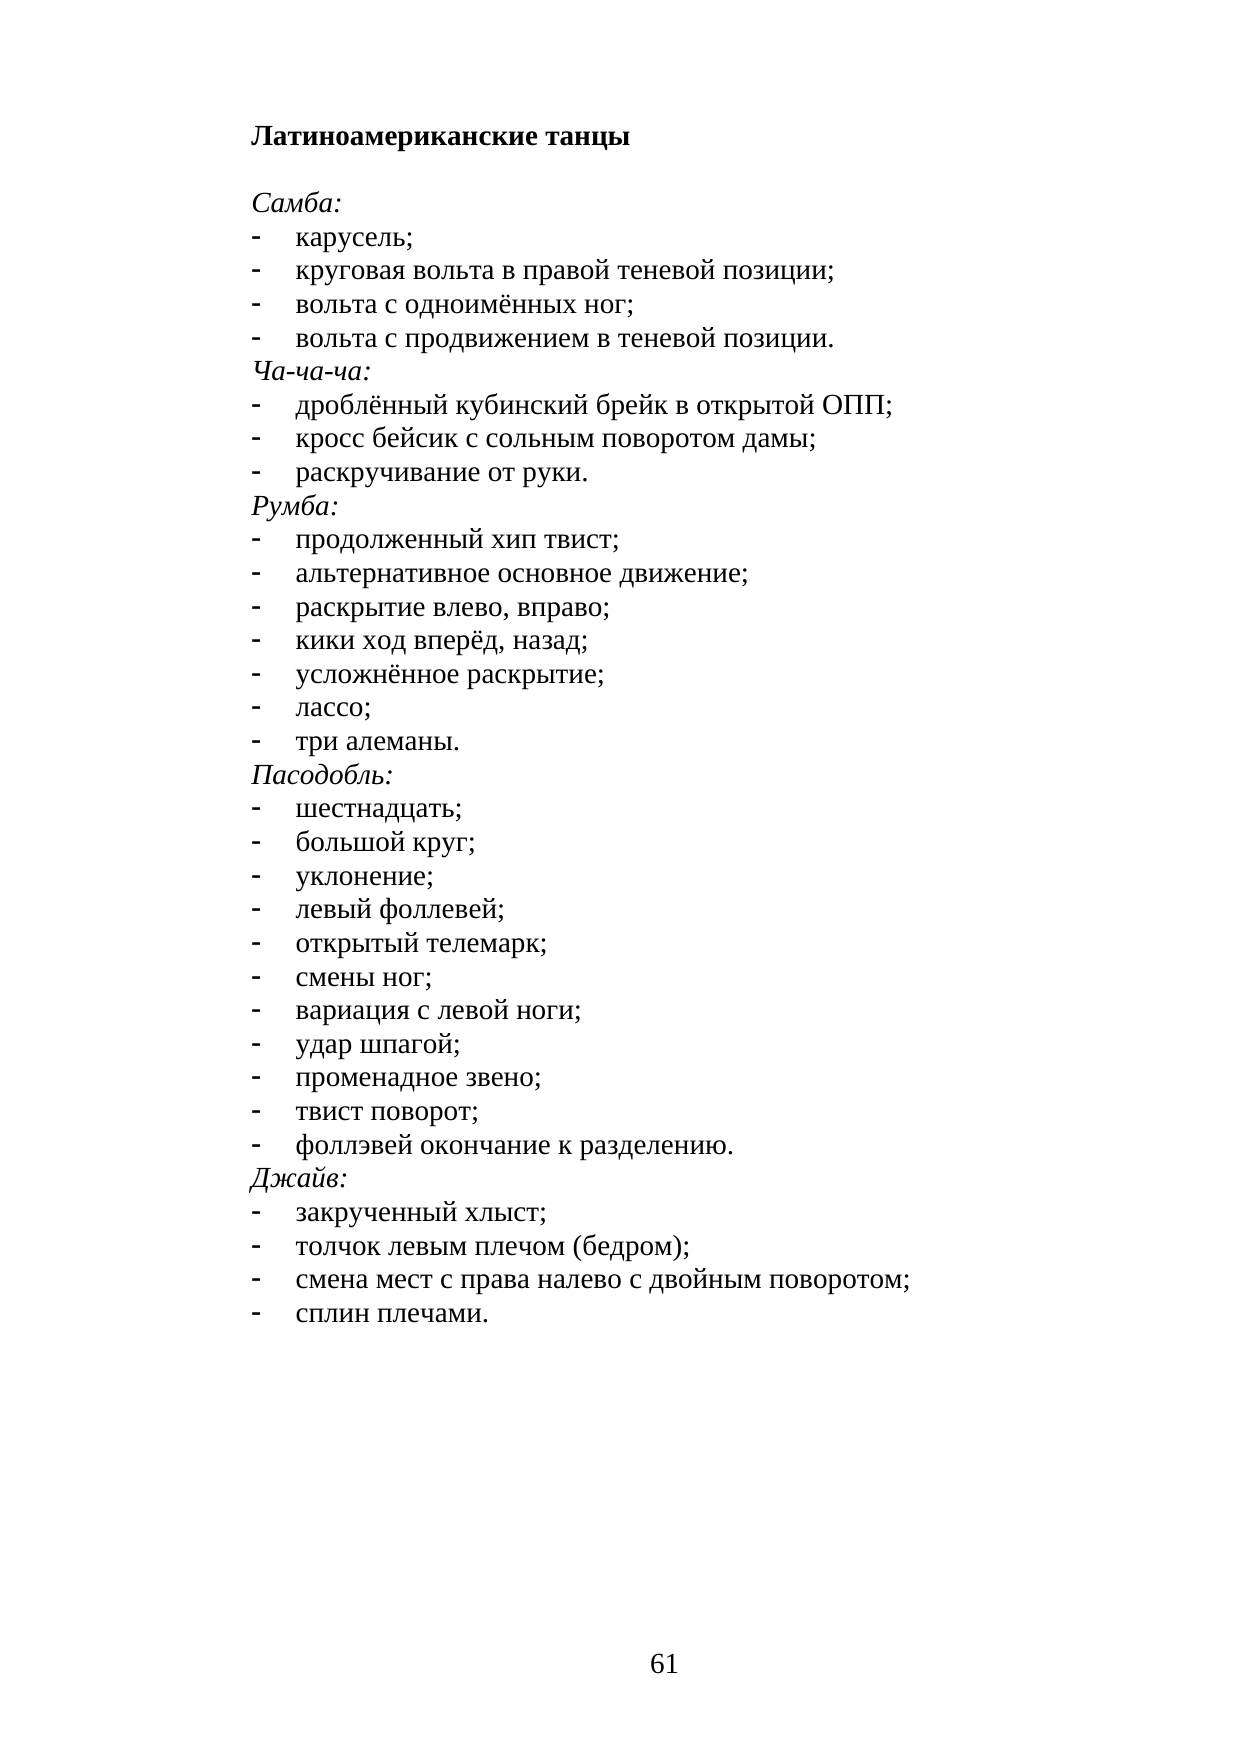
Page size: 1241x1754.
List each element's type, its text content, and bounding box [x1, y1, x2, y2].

list смена мест с права налево с двойным поворотом; [177, 1261, 1152, 1295]
list дроблённый кубинский брейк в открытой ОПП; [177, 387, 1152, 421]
list три алеманы. [177, 723, 1152, 757]
list круговая вольта в правой теневой позиции; [177, 252, 1152, 286]
list альтернативное основное движение; [177, 555, 1152, 589]
list променадное звено; [177, 1059, 1152, 1093]
list раскрытие влево, вправо; [177, 589, 1152, 622]
text Самба: [177, 185, 1152, 219]
list уклонение; [177, 858, 1152, 891]
list твист поворот; [177, 1093, 1152, 1127]
list раскручивание от руки. [177, 454, 1152, 488]
list левый фоллевей; [177, 891, 1152, 925]
list большой круг; [177, 824, 1152, 858]
list кики ход вперёд, назад; [177, 622, 1152, 656]
text Ча-ча-ча: [177, 353, 1152, 387]
list открытый телемарк; [177, 925, 1152, 959]
text Латиноамериканские танцы [177, 118, 1152, 152]
text Джайв: [177, 1161, 1152, 1194]
list шестнадцать; [177, 790, 1152, 824]
list усложнённое раскрытие; [177, 656, 1152, 689]
list вольта с продвижением в теневой позиции. [177, 320, 1152, 353]
list закрученный хлыст; [177, 1194, 1152, 1228]
list кросс бейсик с сольным поворотом дамы; [177, 421, 1152, 454]
list вариация с левой ноги; [177, 992, 1152, 1026]
text Румба: [177, 488, 1152, 521]
list смены ног; [177, 959, 1152, 992]
list толчок левым плечом (бедром); [177, 1228, 1152, 1261]
list карусель; [177, 219, 1152, 252]
list фоллэвей окончание к разделению. [177, 1127, 1152, 1161]
list удар шпагой; [177, 1026, 1152, 1059]
text Пасодобль: [177, 757, 1152, 790]
list продолженный хип твист; [177, 521, 1152, 555]
list сплин плечами. [177, 1295, 1152, 1329]
list лассо; [177, 689, 1152, 723]
list вольта с одноимённых ног; [177, 286, 1152, 320]
